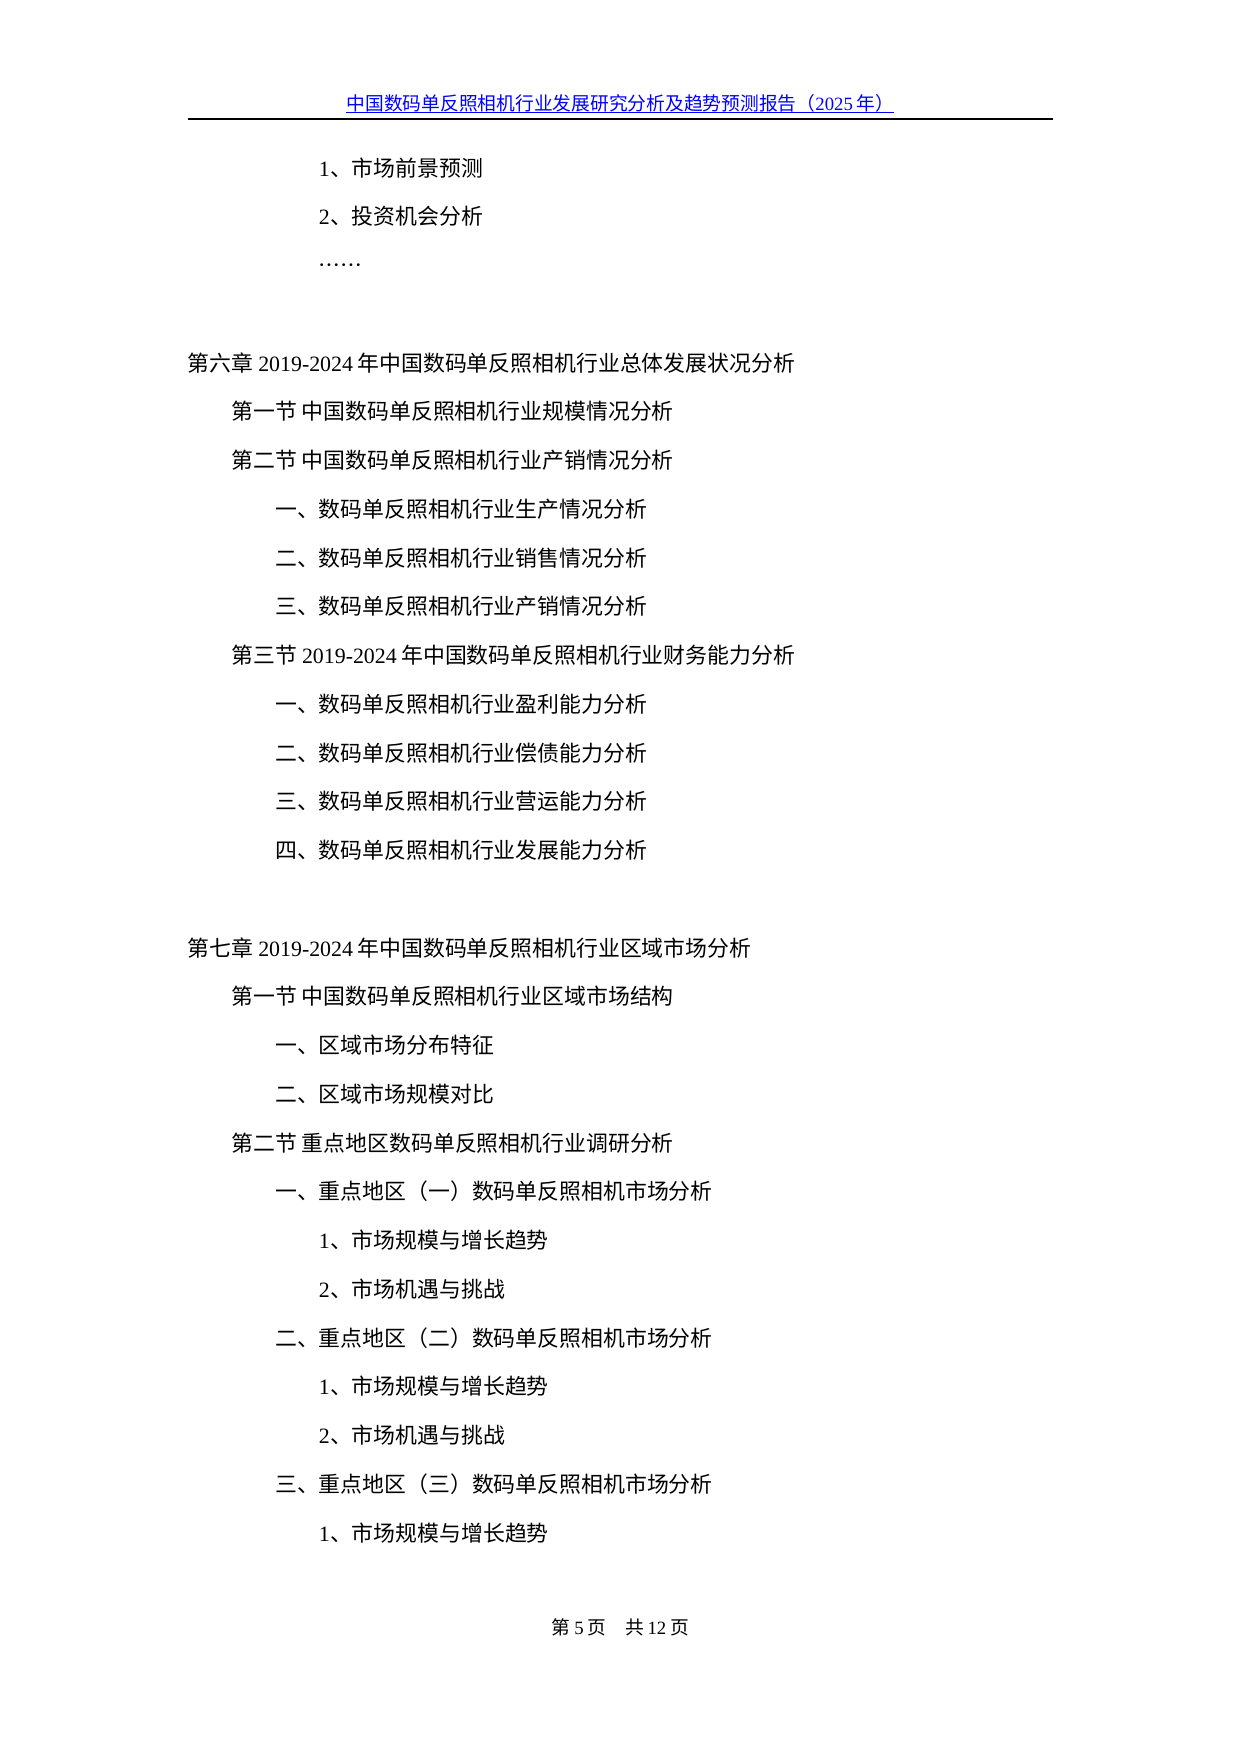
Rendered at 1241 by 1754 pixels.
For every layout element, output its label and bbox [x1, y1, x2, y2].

text [187, 150, 1053, 1548]
